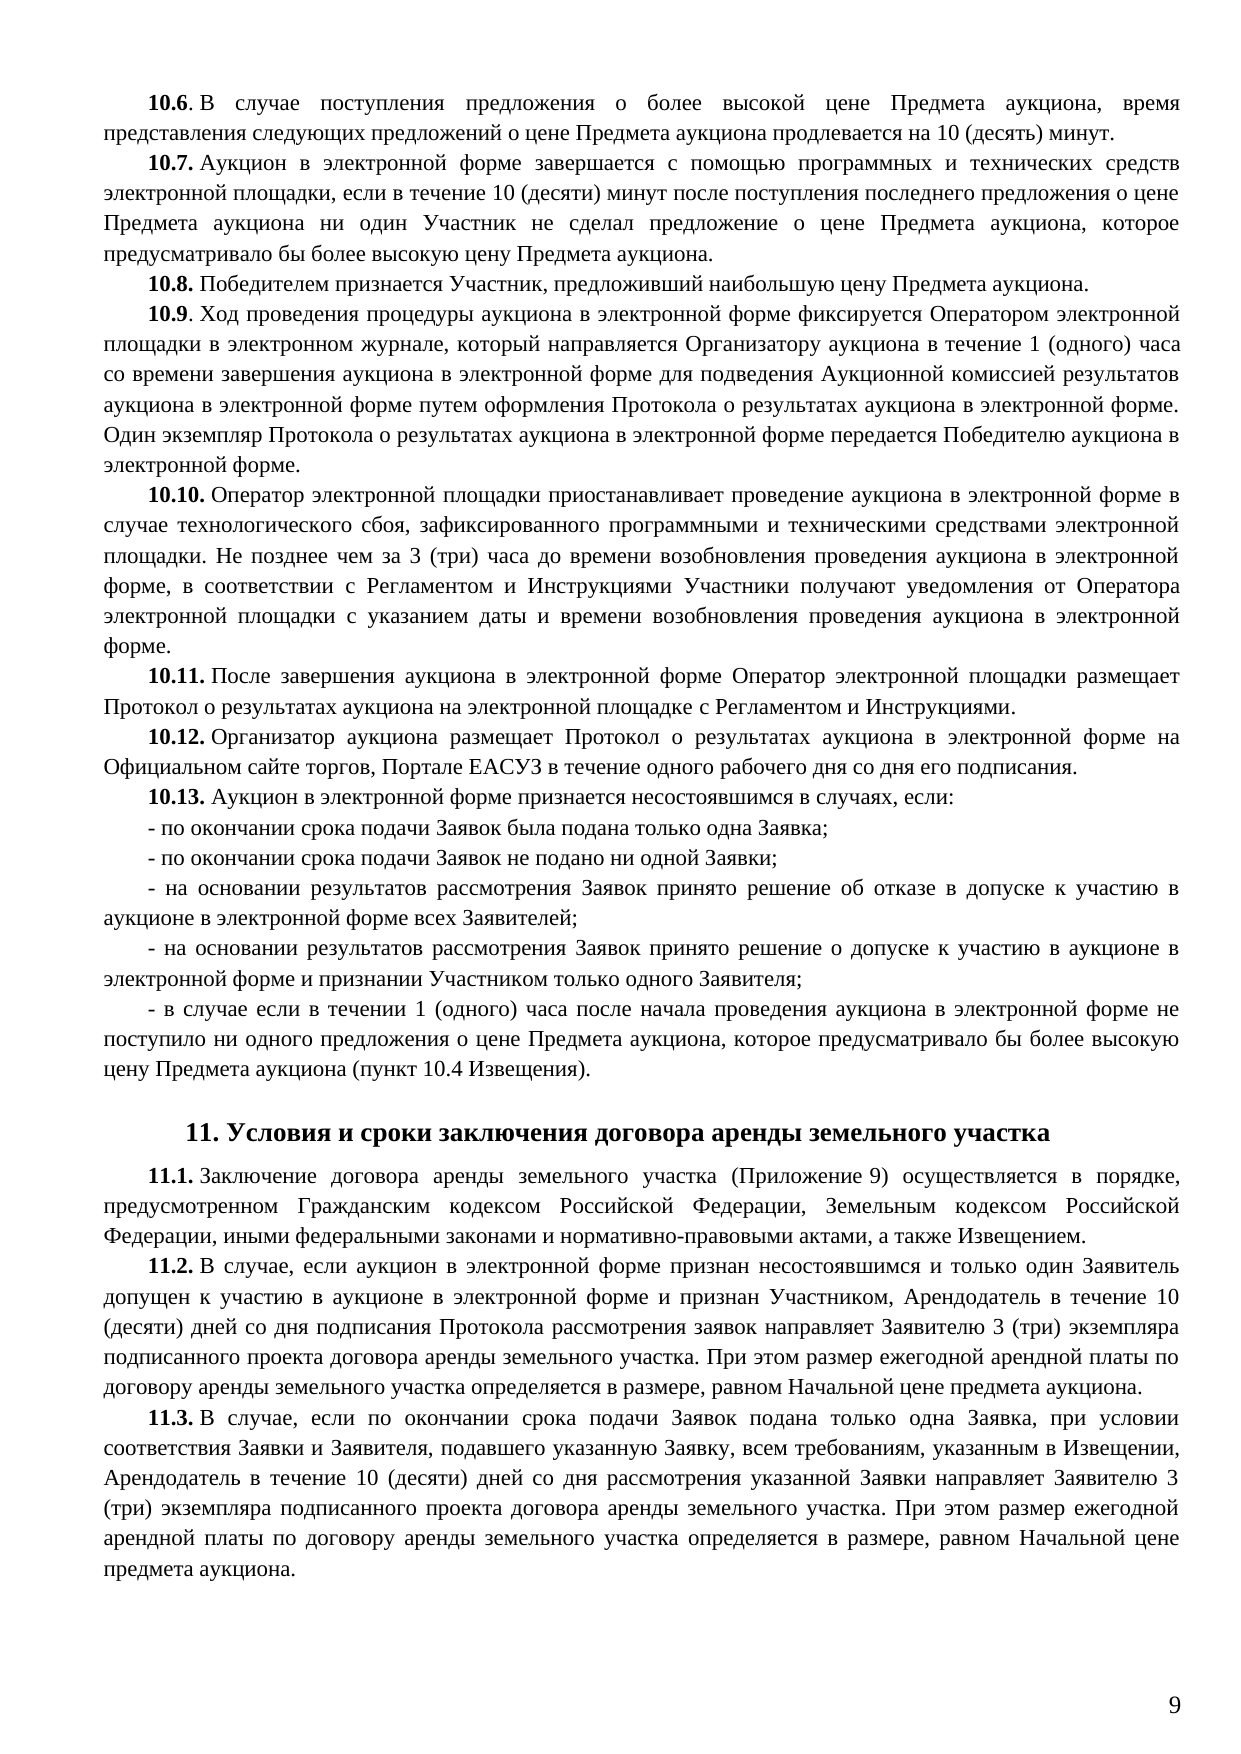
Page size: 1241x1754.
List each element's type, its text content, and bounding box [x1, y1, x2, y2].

text 10.13. Аукцион в электронной форме признается несостоявшимся в случаях, если: [103, 783, 1181, 810]
text 10.7. Аукцион в электронной форме завершается с помощью программных и технических средств электронной площадки, если в течение 10 (десяти) минут после поступления последнего предложения о цене Предмета аукциона ни один Участник не сделал предложение о цене Предмета аукциона, которое предусматривало бы более высокую цену Предмета аукциона. [103, 149, 1181, 266]
text - по окончании срока подачи Заявок не подано ни одной Заявки; [103, 844, 1181, 870]
text - по окончании срока подачи Заявок была подана только одна Заявка; [103, 814, 1181, 840]
text 10.11. После завершения аукциона в электронной форме Оператор электронной площадки размещает Протокол о результатах аукциона на электронной площадке с Регламентом и Инструкциями. [103, 663, 1181, 719]
text - на основании результатов рассмотрения Заявок принято решение о допуске к участию в аукционе в электронной форме и признании Участником только одного Заявителя; [103, 934, 1181, 991]
text 10.12. Организатор аукциона размещает Протокол о результатах аукциона в электронной форме на Официальном сайте торгов, Портале ЕАСУЗ в течение одного рабочего дня со дня его подписания. [103, 723, 1181, 779]
text - в случае если в течении 1 (одного) часа после начала проведения аукциона в электронной форме не поступило ни одного предложения о цене Предмета аукциона, которое предусматривало бы более высокую цену Предмета аукциона (пункт 10.4 Извещения). [103, 995, 1181, 1082]
text 11.3. В случае, если по окончании срока подачи Заявок подана только одна Заявка, при условии соответствия Заявки и Заявителя, подавшего указанную Заявку, всем требованиям, указанным в Извещении, Арендодатель в течение 10 (десяти) дней со дня рассмотрения указанной Заявки направляет Заявителю 3 (три) экземпляра подписанного проекта договора аренды земельного участка. При этом размер ежегодной арендной платы по договору аренды земельного участка определяется в размере, равном Начальной цене предмета аукциона. [103, 1403, 1181, 1581]
text - на основании результатов рассмотрения Заявок принято решение об отказе в допуске к участию в аукционе в электронной форме всех Заявителей; [103, 874, 1181, 931]
text 10.10. Оператор электронной площадки приостанавливает проведение аукциона в электронной форме в случае технологического сбоя, зафиксированного программными и техническими средствами электронной площадки. Не позднее чем за 3 (три) часа до времени возобновления проведения аукциона в электронной форме, в соответствии с Регламентом и Инструкциями Участники получают уведомления от Оператора электронной площадки с указанием даты и времени возобновления проведения аукциона в электронной форме. [103, 481, 1181, 659]
text 10.9. Ход проведения процедуры аукциона в электронной форме фиксируется Оператором электронной площадки в электронном журнале, который направляется Организатору аукциона в течение 1 (одного) часа со времени завершения аукциона в электронной форме для подведения Аукционной комиссией результатов аукциона в электронной форме путем оформления Протокола о результатах аукциона в электронной форме. Один экземпляр Протокола о результатах аукциона в электронной форме передается Победителю аукциона в электронной форме. [103, 300, 1181, 477]
subtitle 11. Условия и сроки заключения договора аренды земельного участка [185, 1116, 1181, 1147]
text 11.2. В случае, если аукцион в электронной форме признан несостоявшимся и только один Заявитель допущен к участию в аукционе в электронной форме и признан Участником, Арендодатель в течение 10 (десяти) дней со дня подписания Протокола рассмотрения заявок направляет Заявителю 3 (три) экземпляра подписанного проекта договора аренды земельного участка. При этом размер ежегодной арендной платы по договору аренды земельного участка определяется в размере, равном Начальной цене предмета аукциона. [103, 1252, 1181, 1400]
text 10.6. В случае поступления предложения о более высокой цене Предмета аукциона, время представления следующих предложений о цене Предмета аукциона продлевается на 10 (десять) минут. [103, 89, 1181, 145]
text 10.8. Победителем признается Участник, предложивший наибольшую цену Предмета аукциона. [103, 270, 1181, 296]
text 11.1. Заключение договора аренды земельного участка (Приложение 9) осуществляется в порядке, предусмотренном Гражданским кодексом Российской Федерации, Земельным кодексом Российской Федерации, иными федеральными законами и нормативно-правовыми актами, а также Извещением. [103, 1162, 1181, 1249]
